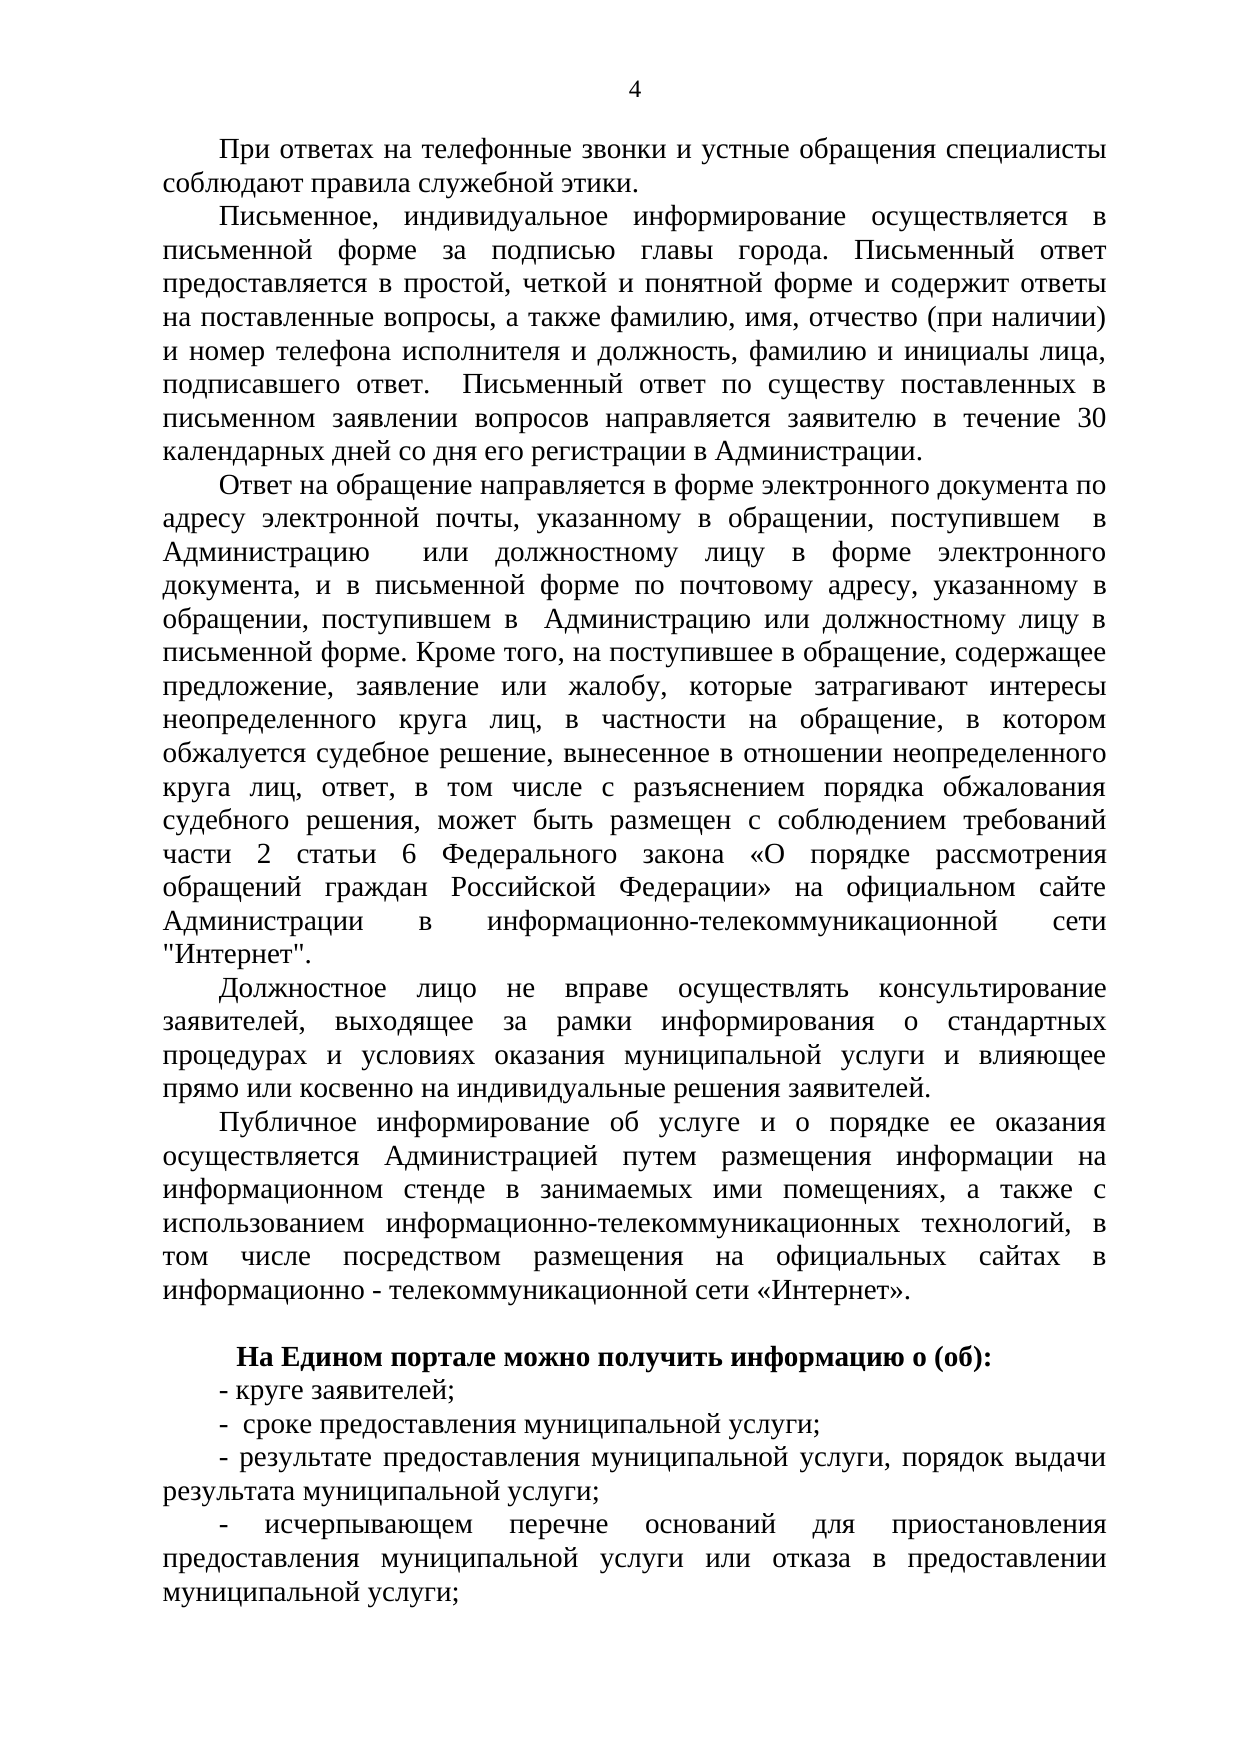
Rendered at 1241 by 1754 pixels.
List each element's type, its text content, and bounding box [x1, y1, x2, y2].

text Должностное лицо не вправе осуществлять консультирование заявителей, выходящее за рамки информирования о стандартных процедурах и условиях оказания муниципальной услуги и влияющее прямо или косвенно на индивидуальные решения заявителей. [162, 970, 1107, 1104]
text - сроке предоставления муниципальной услуги; [162, 1406, 1107, 1439]
text Ответ на обращение направляется в форме электронного документа по адресу электронной почты, указанному в обращении, поступившем в Администрацию или должностному лицу в форме электронного документа, и в письменной форме по почтовому адресу, указанному в обращении, поступившем в Администрацию или должностному лицу в письменной форме. Кроме того, на поступившее в обращение, содержащее предложение, заявление или жалобу, которые затрагивают интересы неопределенного круга лиц, в частности на обращение, в котором обжалуется судебное решение, вынесенное в отношении неопределенного круга лиц, ответ, в том числе с разъяснением порядка обжалования судебного решения, может быть размещен с соблюдением требований части 2 статьи 6 Федерального закона «О порядке рассмотрения обращений граждан Российской Федерации» на официальном сайте Администрации в информационно-телекоммуникационной сети "Интернет". [162, 467, 1107, 970]
text - круге заявителей; [162, 1372, 1107, 1406]
text Публичное информирование об услуге и о порядке ее оказания осуществляется Администрацией путем размещения информации на информационном стенде в занимаемых ими помещениях, а также с использованием информационно-телекоммуникационных технологий, в том числе посредством размещения на официальных сайтах в информационно - телекоммуникационной сети «Интернет». [162, 1104, 1107, 1305]
text При ответах на телефонные звонки и устные обращения специалисты соблюдают правила служебной этики. [162, 131, 1107, 198]
text На Едином портале можно получить информацию о (об): [162, 1339, 1107, 1372]
text Письменное, индивидуальное информирование осуществляется в письменной форме за подписью главы города. Письменный ответ предоставляется в простой, четкой и понятной форме и содержит ответы на поставленные вопросы, а также фамилию, имя, отчество (при наличии) и номер телефона исполнителя и должность, фамилию и инициалы лица, подписавшего ответ. Письменный ответ по существу поставленных в письменном заявлении вопросов направляется заявителю в течение 30 календарных дней со дня его регистрации в Администрации. [162, 198, 1107, 467]
text - результате предоставления муниципальной услуги, порядок выдачи результата муниципальной услуги; [162, 1439, 1107, 1507]
text - исчерпывающем перечне оснований для приостановления предоставления муниципальной услуги или отказа в предоставлении муниципальной услуги; [162, 1507, 1107, 1607]
